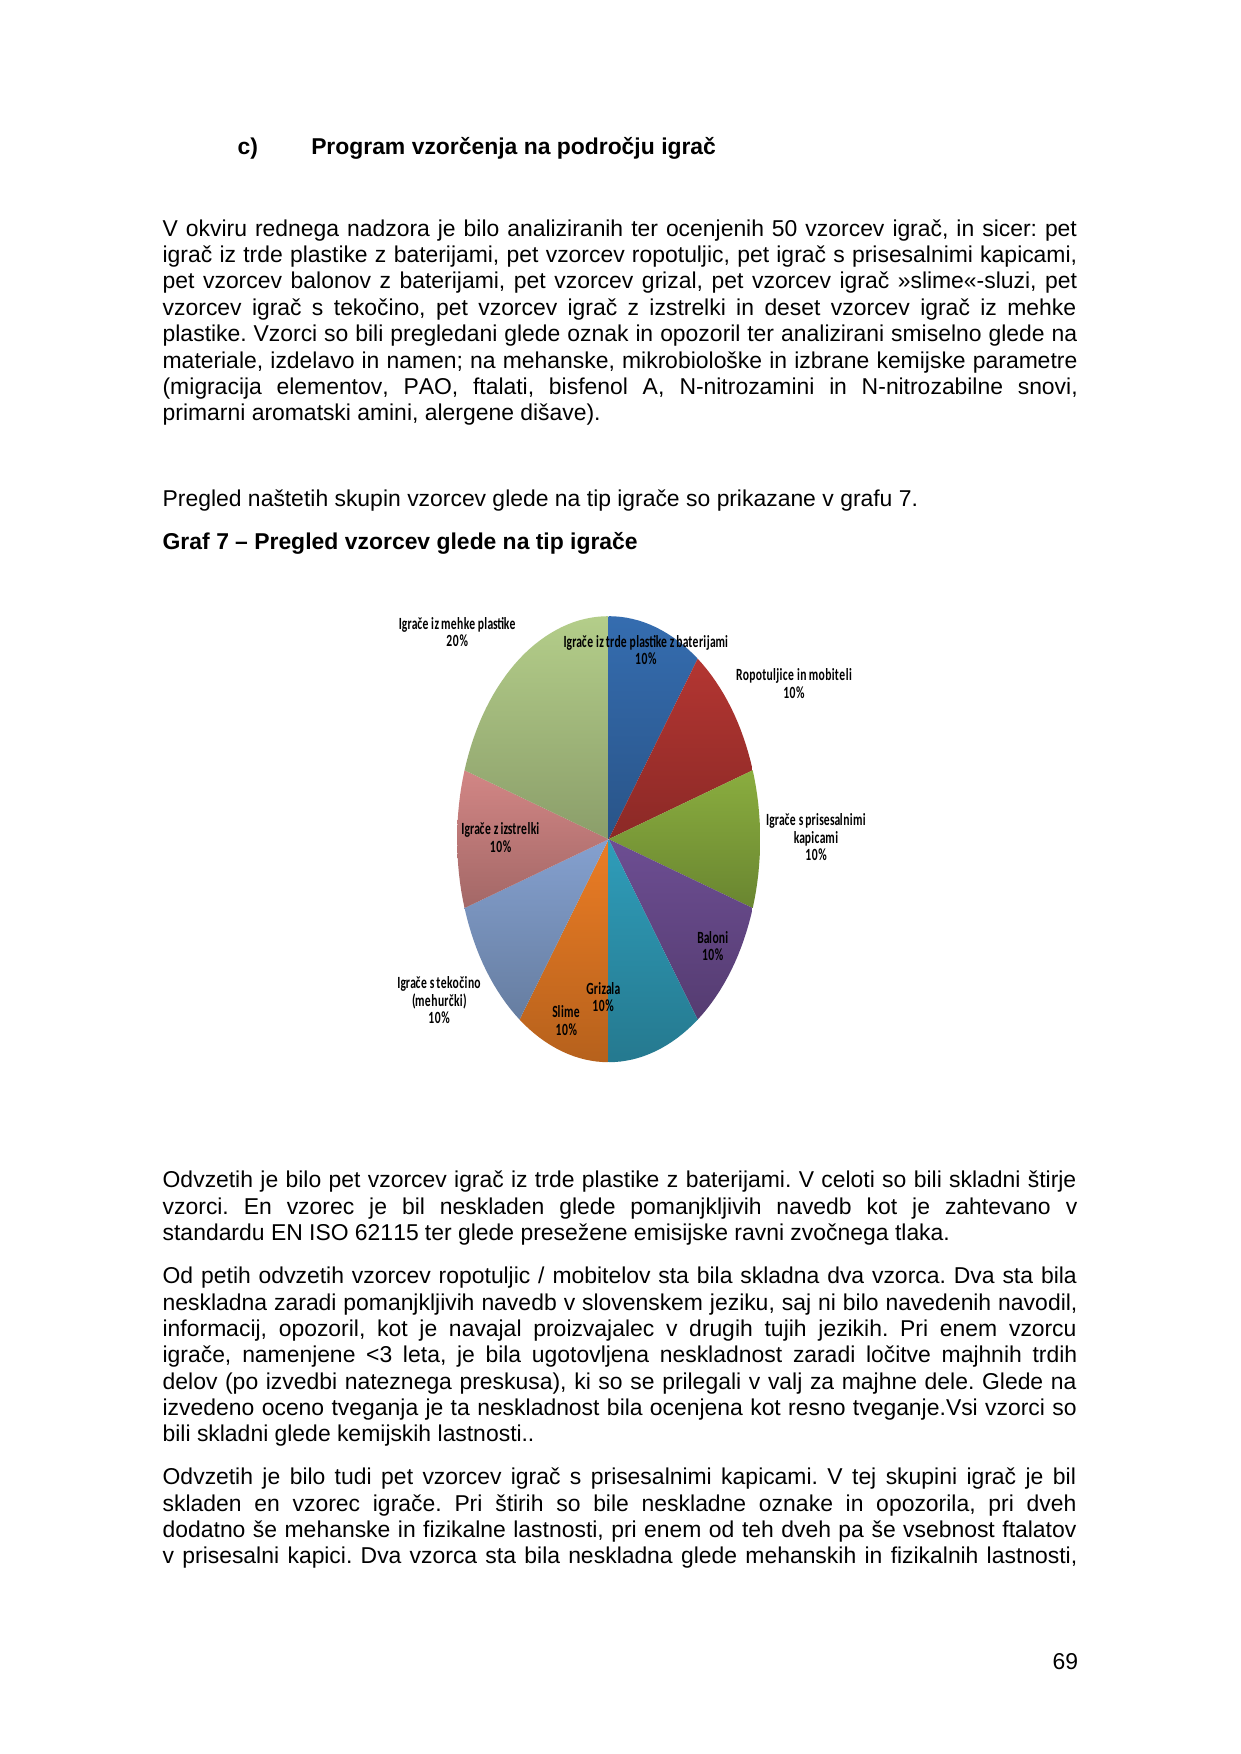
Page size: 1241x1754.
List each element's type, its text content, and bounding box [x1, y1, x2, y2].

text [162, 1463, 1078, 1569]
text Pregled naštetih skupin vzorcev glede na tip igrače so prikazane v grafu 7. [162, 485, 1078, 512]
subtitle Program vzorčenja na področju igrač [237, 133, 1078, 159]
text Graf 7 – Pregled vzorcev glede na tip igrače [162, 528, 1078, 555]
text V okviru rednega nadzora je bilo analiziranih ter ocenjenih 50 vzorcev igrač, in sicer: pet igrač iz trde plastike z baterijami, pet vzorcev ropotuljic, pet igrač s prisesalnimi kapicami, pet vzorcev balonov z baterijami, pet vzorcev grizal, pet vzorcev igrač »slime«-sluzi, pet vzorcev igrač s tekočino, pet vzorcev igrač z izstrelki in deset vzorcev igrač iz mehke plastike. Vzorci so bili pregledani glede oznak in opozoril ter analizirani smiselno glede na materiale, izdelavo in namen; na mehanske, mikrobiološke in izbrane kemijske parametre (migracija elementov, PAO, ftalati, bisfenol A, N-nitrozamini in N-nitrozabilne snovi, primarni aromatski amini, alergene dišave). [162, 215, 1078, 426]
text Od petih odvzetih vzorcev ropotuljic / mobitelov sta bila skladna dva vzorca. Dva sta bila neskladna zaradi pomanjkljivih navedb v slovenskem jeziku, saj ni bilo navedenih navodil, informacij, opozoril, kot je navajal proizvajalec v drugih tujih jezikih. Pri enem vzorcu igrače, namenjene <3 leta, je bila ugotovljena neskladnost zaradi ločitve majhnih trdih delov (po izvedbi nateznega preskusa), ki so se prilegali v valj za majhne dele. Glede na izvedeno oceno tveganja je ta neskladnost bila ocenjena kot resno tveganje.Vsi vzorci so bili skladni glede kemijskih lastnosti.. [162, 1262, 1078, 1447]
text Odvzetih je bilo pet vzorcev igrač iz trde plastike z baterijami. V celoti so bili skladni štirje vzorci. En vzorec je bil neskladen glede pomanjkljivih navedb kot je zahtevano v standardu EN ISO 62115 ter glede presežene emisijske ravni zvočnega tlaka. [162, 1166, 1078, 1246]
